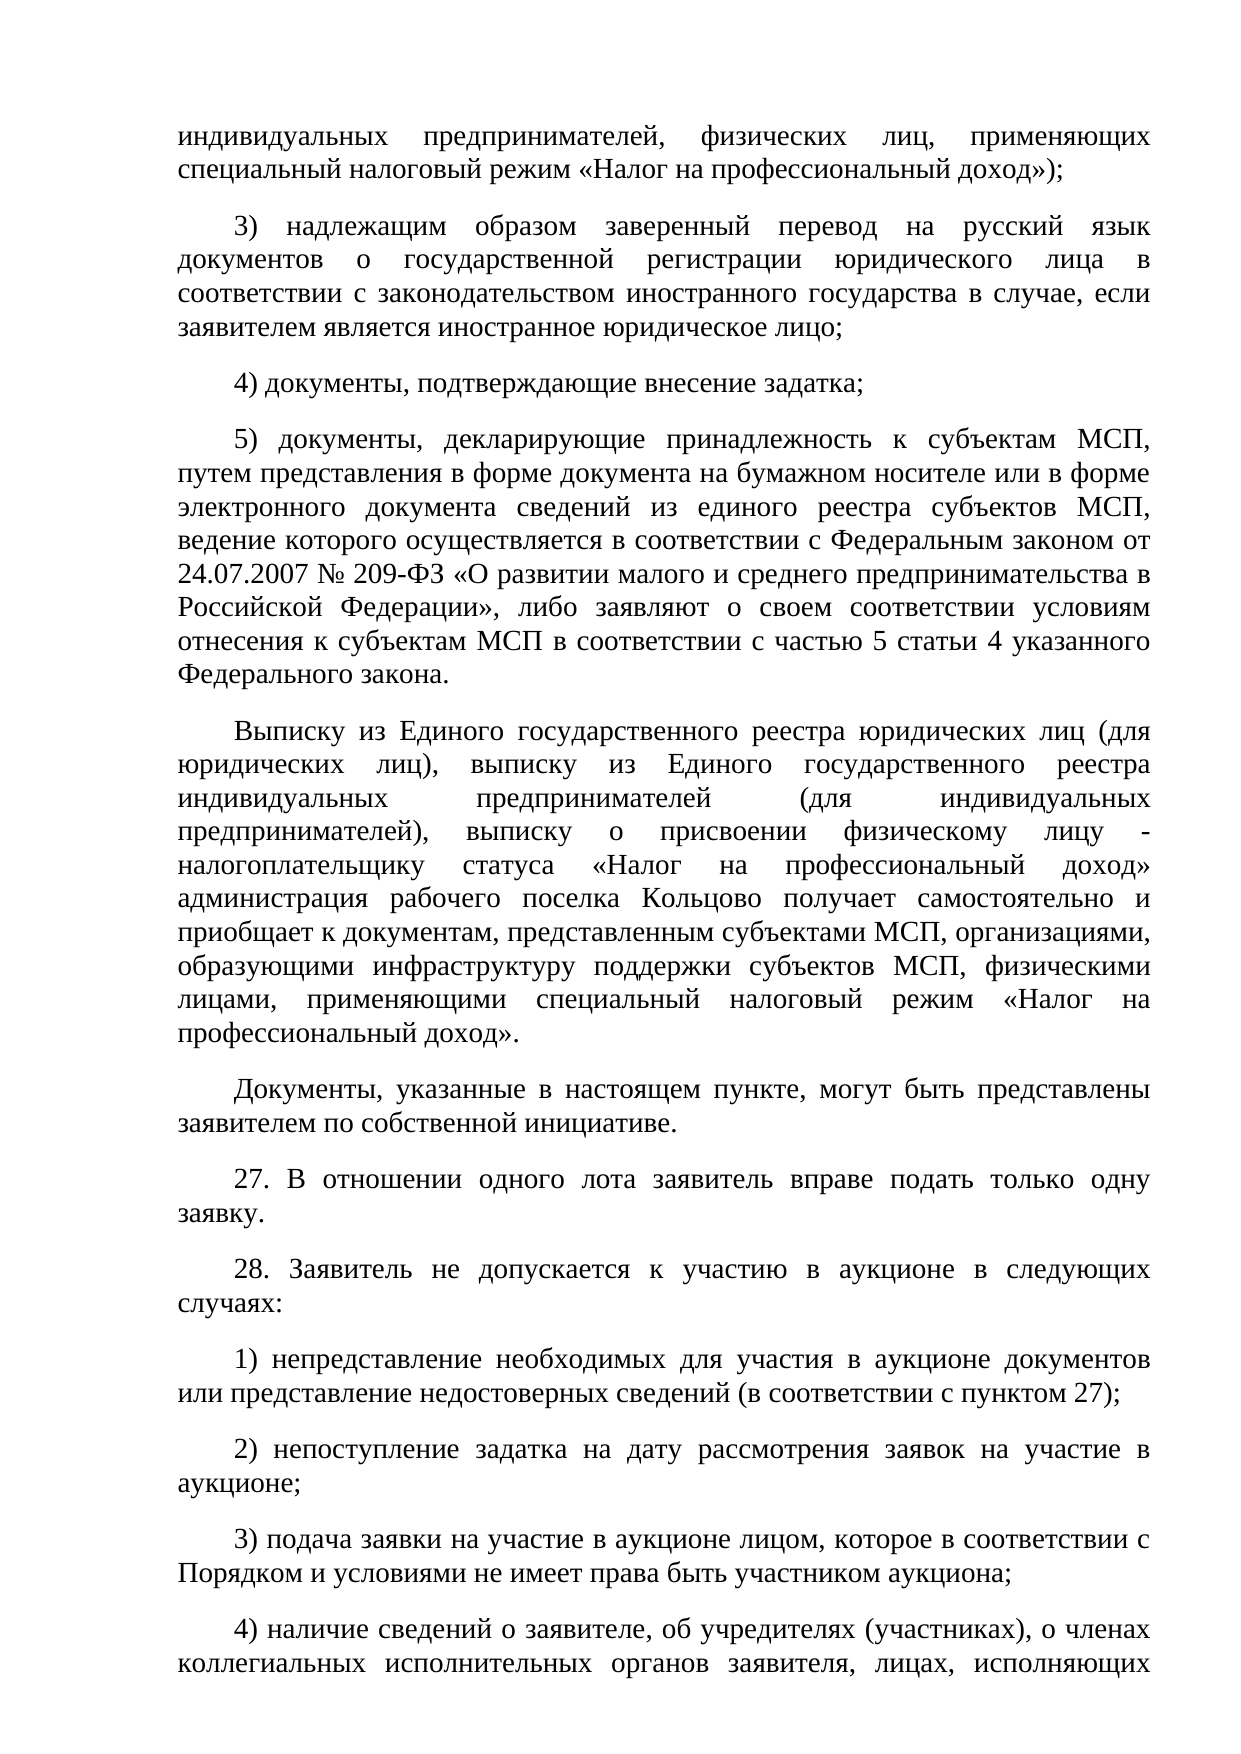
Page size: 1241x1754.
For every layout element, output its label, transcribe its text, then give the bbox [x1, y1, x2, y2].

text 1) непредставление необходимых для участия в аукционе документов или представление недостоверных сведений (в соответствии с пунктом 27); [177, 1341, 1152, 1408]
text Документы, указанные в настоящем пункте, могут быть представлены заявителем по собственной инициативе. [177, 1071, 1152, 1138]
text 5) документы, декларирующие принадлежность к субъектам МСП, путем представления в форме документа на бумажном носителе или в форме электронного документа сведений из единого реестра субъектов МСП, ведение которого осуществляется в соответствии с Федеральным законом от 24.07.2007 № 209-ФЗ «О развитии малого и среднего предпринимательства в Российской Федерации», либо заявляют о своем соответствии условиям отнесения к субъектам МСП в соответствии с частью 5 статьи 4 указанного Федерального закона. [177, 422, 1152, 690]
text Выписку из Единого государственного реестра юридических лиц (для юридических лиц), выписку из Единого государственного реестра индивидуальных предпринимателей (для индивидуальных предпринимателей), выписку о присвоении физическому лицу - налогоплательщику статуса «Налог на профессиональный доход» администрация рабочего поселка Кольцово получает самостоятельно и приобщает к документам, представленным субъектами МСП, организациями, образующими инфраструктуру поддержки субъектов МСП, физическими лицами, применяющими специальный налоговый режим «Налог на профессиональный доход». [177, 713, 1152, 1048]
text 2) непоступление задатка на дату рассмотрения заявок на участие в аукционе; [177, 1431, 1152, 1498]
text 27. В отношении одного лота заявитель вправе подать только одну заявку. [177, 1161, 1152, 1228]
text 4) документы, подтверждающие внесение задатка; [177, 365, 1152, 399]
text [177, 118, 1152, 185]
text 28. Заявитель не допускается к участию в аукционе в следующих случаях: [177, 1251, 1152, 1318]
text 3) подача заявки на участие в аукционе лицом, которое в соответствии с Порядком и условиями не имеет права быть участником аукциона; [177, 1521, 1152, 1588]
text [177, 1611, 1152, 1678]
text 3) надлежащим образом заверенный перевод на русский язык документов о государственной регистрации юридического лица в соответствии с законодательством иностранного государства в случае, если заявителем является иностранное юридическое лицо; [177, 208, 1152, 342]
